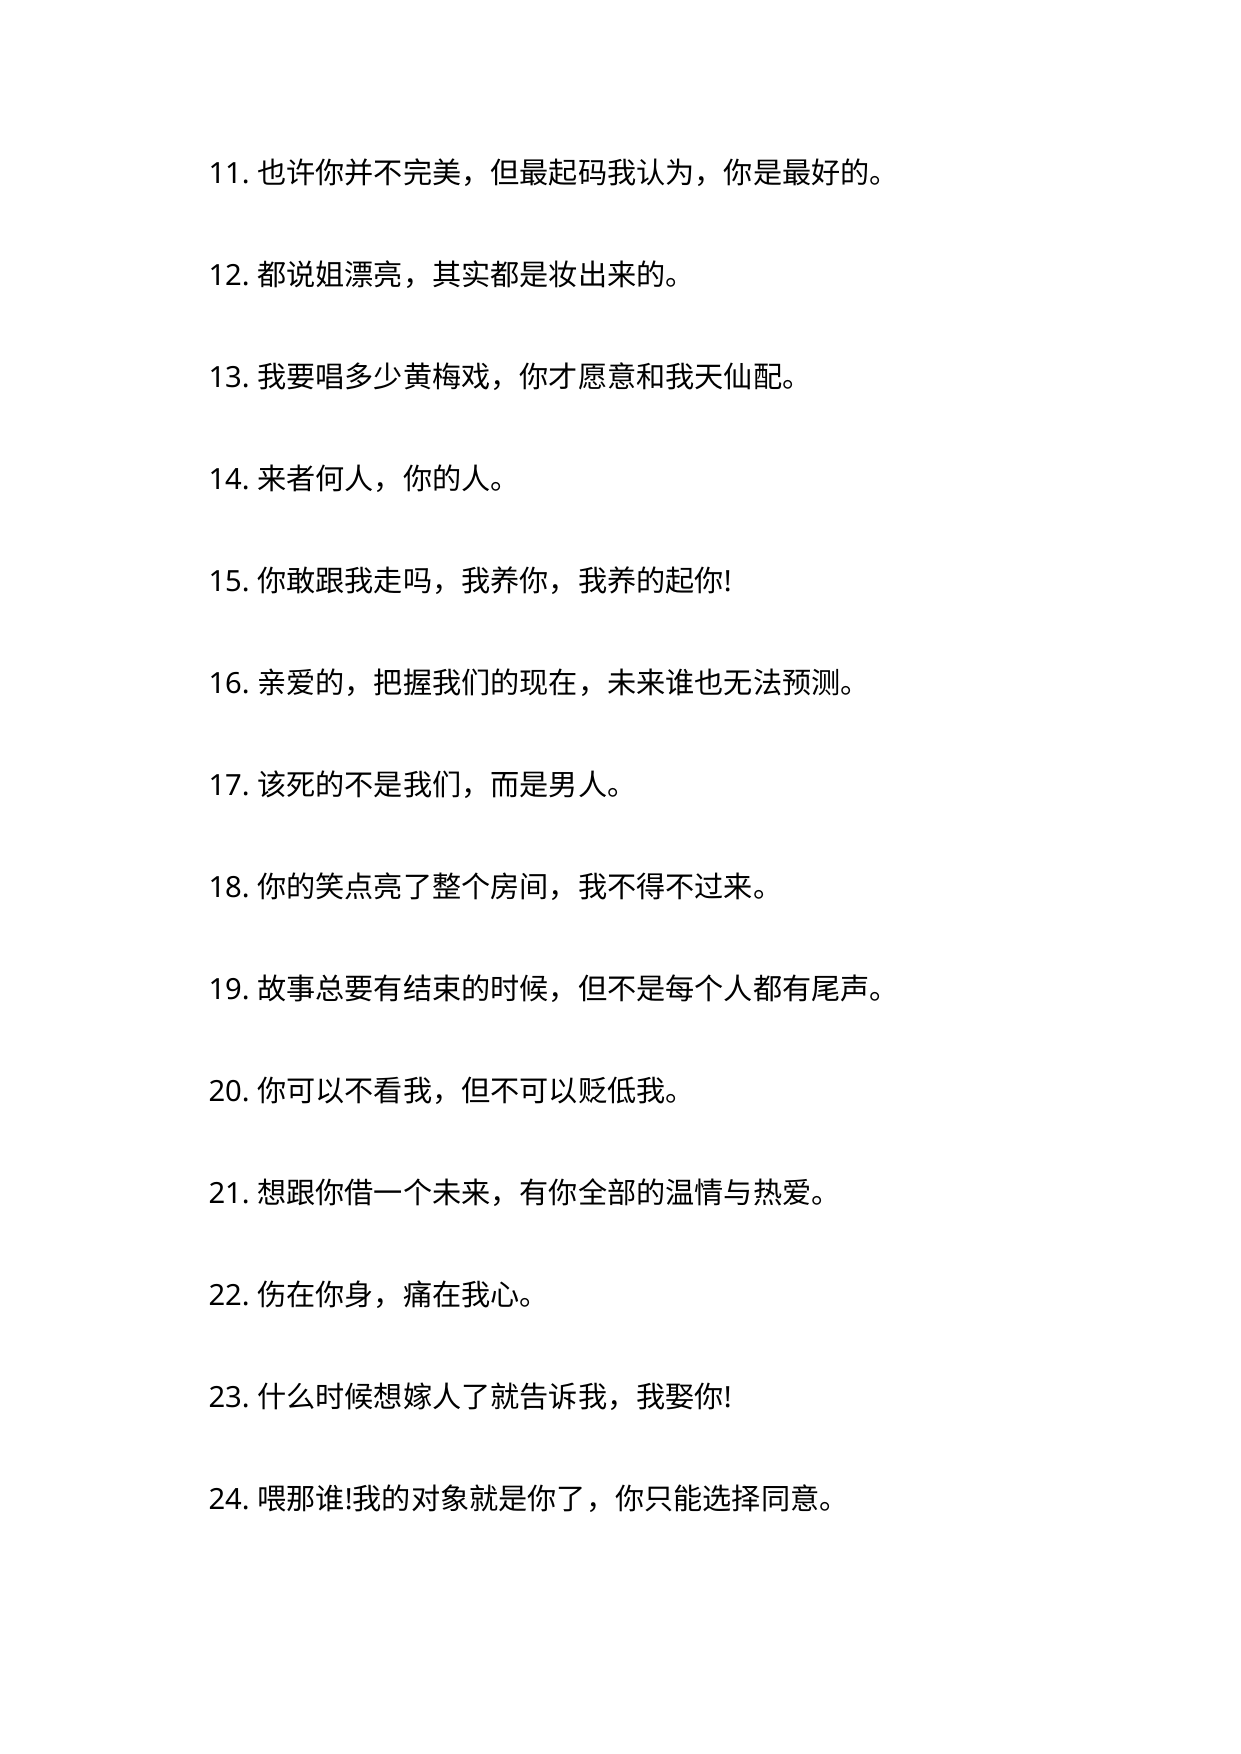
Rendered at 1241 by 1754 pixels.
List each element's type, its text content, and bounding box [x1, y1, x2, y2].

text 24. 喂那谁!我的对象就是你了，你只能选择同意。 [150, 1476, 1090, 1518]
text 18. 你的笑点亮了整个房间，我不得不过来。 [150, 864, 1090, 906]
text 23. 什么时候想嫁人了就告诉我，我娶你! [150, 1374, 1090, 1416]
text 11. 也许你并不完美，但最起码我认为，你是最好的。 [150, 150, 1090, 192]
text 22. 伤在你身，痛在我心。 [150, 1272, 1090, 1314]
text 19. 故事总要有结束的时候，但不是每个人都有尾声。 [150, 966, 1090, 1008]
text 13. 我要唱多少黄梅戏，你才愿意和我天仙配。 [150, 354, 1090, 396]
text 17. 该死的不是我们，而是男人。 [150, 762, 1090, 804]
text 15. 你敢跟我走吗，我养你，我养的起你! [150, 558, 1090, 600]
text 16. 亲爱的，把握我们的现在，未来谁也无法预测。 [150, 660, 1090, 702]
text 12. 都说姐漂亮，其实都是妆出来的。 [150, 252, 1090, 294]
text 14. 来者何人，你的人。 [150, 456, 1090, 498]
text 21. 想跟你借一个未来，有你全部的温情与热爱。 [150, 1170, 1090, 1212]
text 20. 你可以不看我，但不可以贬低我。 [150, 1068, 1090, 1110]
